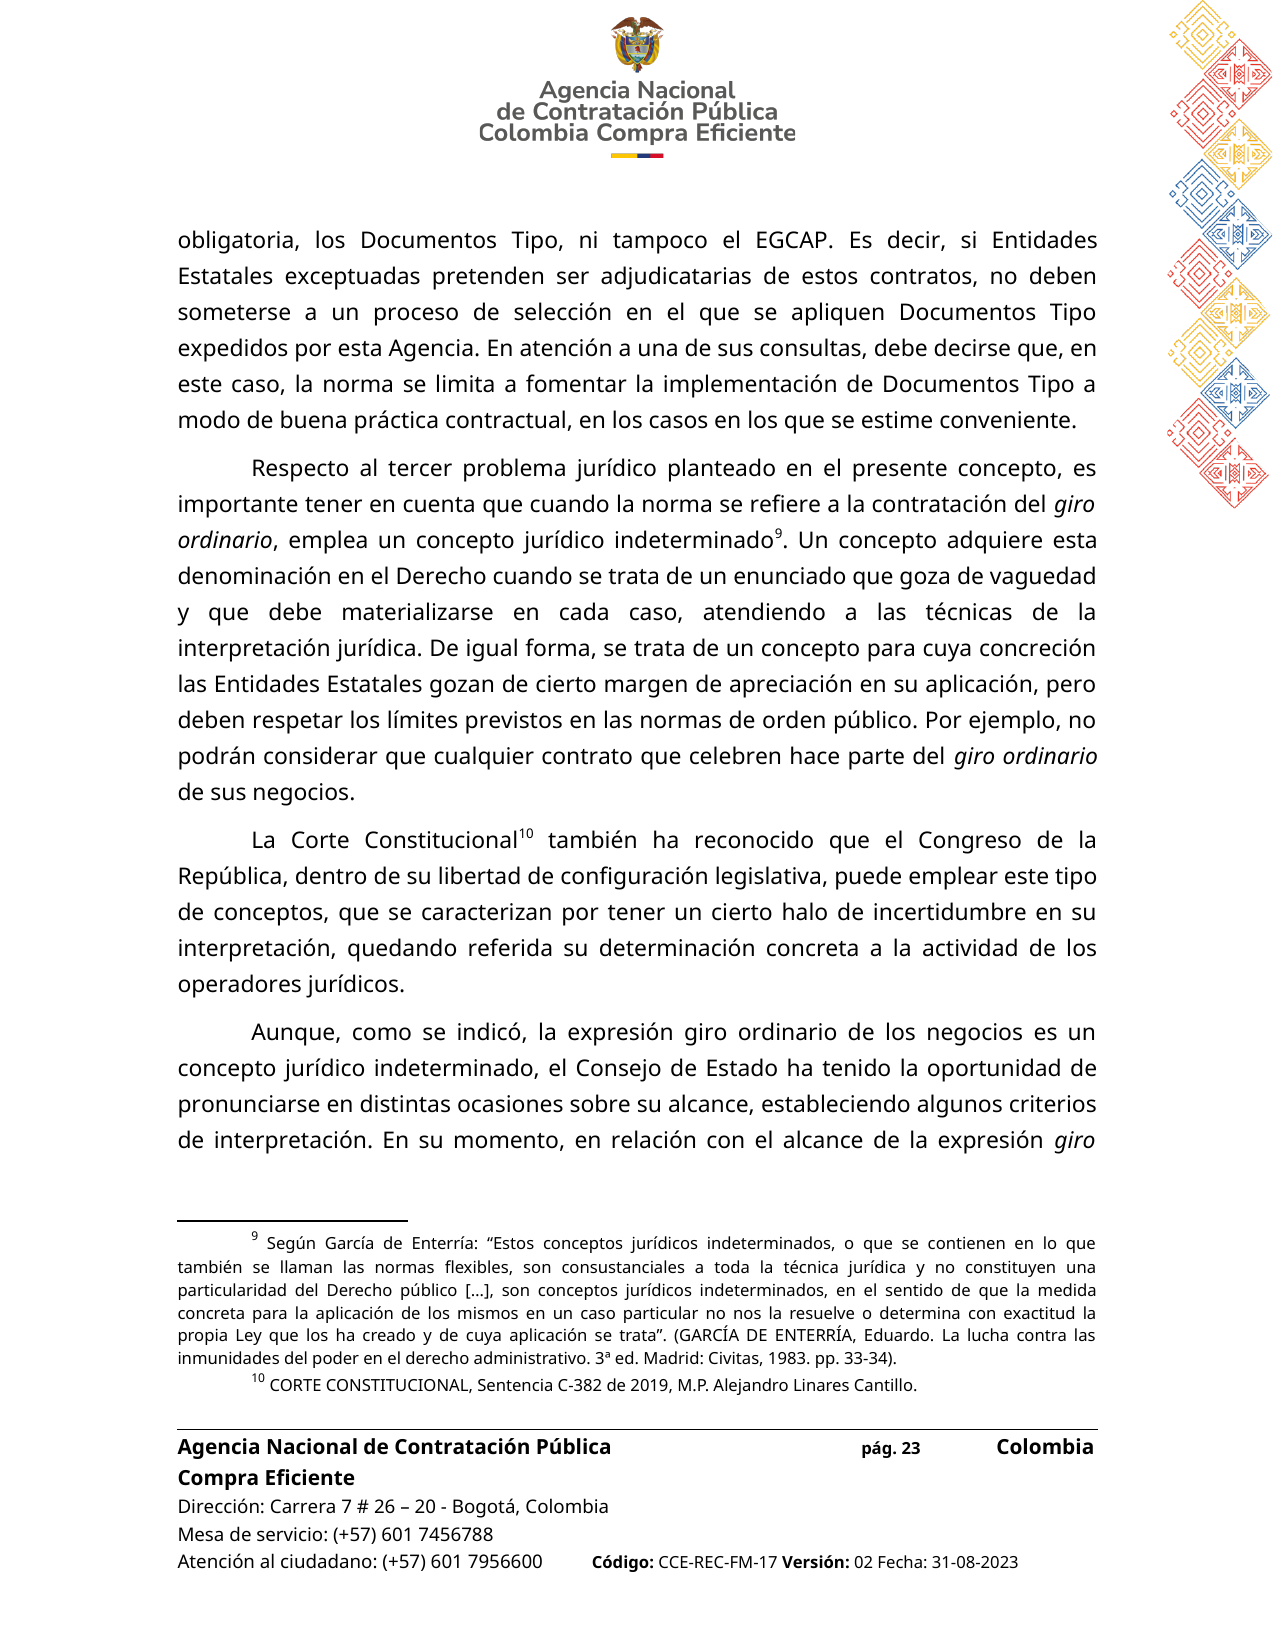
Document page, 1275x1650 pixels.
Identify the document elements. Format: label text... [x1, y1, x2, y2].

text Respecto al tercer problema jurídico planteado en el presente concepto, es importante tener en cuenta que cuando la norma se refiere a la contratación del giro ordinario, emplea un concepto jurídico indeterminado. Un concepto adquiere esta denominación en el Derecho cuando se trata de un enunciado que goza de vaguedad y que debe materializarse en cada caso, atendiendo a las técnicas de la interpretación jurídica. De igual forma, se trata de un concepto para cuya concreción las Entidades Estatales gozan de cierto margen de apreciación en su aplicación, pero deben respetar los límites previstos en las normas de orden público. Por ejemplo, no podrán considerar que cualquier contrato que celebren hace parte del giro ordinario de sus negocios. [177, 452, 1098, 807]
text La Corte Constitucional también ha reconocido que el Congreso de la República, dentro de su libertad de configuración legislativa, puede emplear este tipo de conceptos, que se caracterizan por tener un cierto halo de incertidumbre en su interpretación, quedando referida su determinación concreta a la actividad de los operadores jurídicos. [177, 824, 1098, 999]
picture [479, 17, 796, 158]
picture [1165, 0, 1272, 506]
